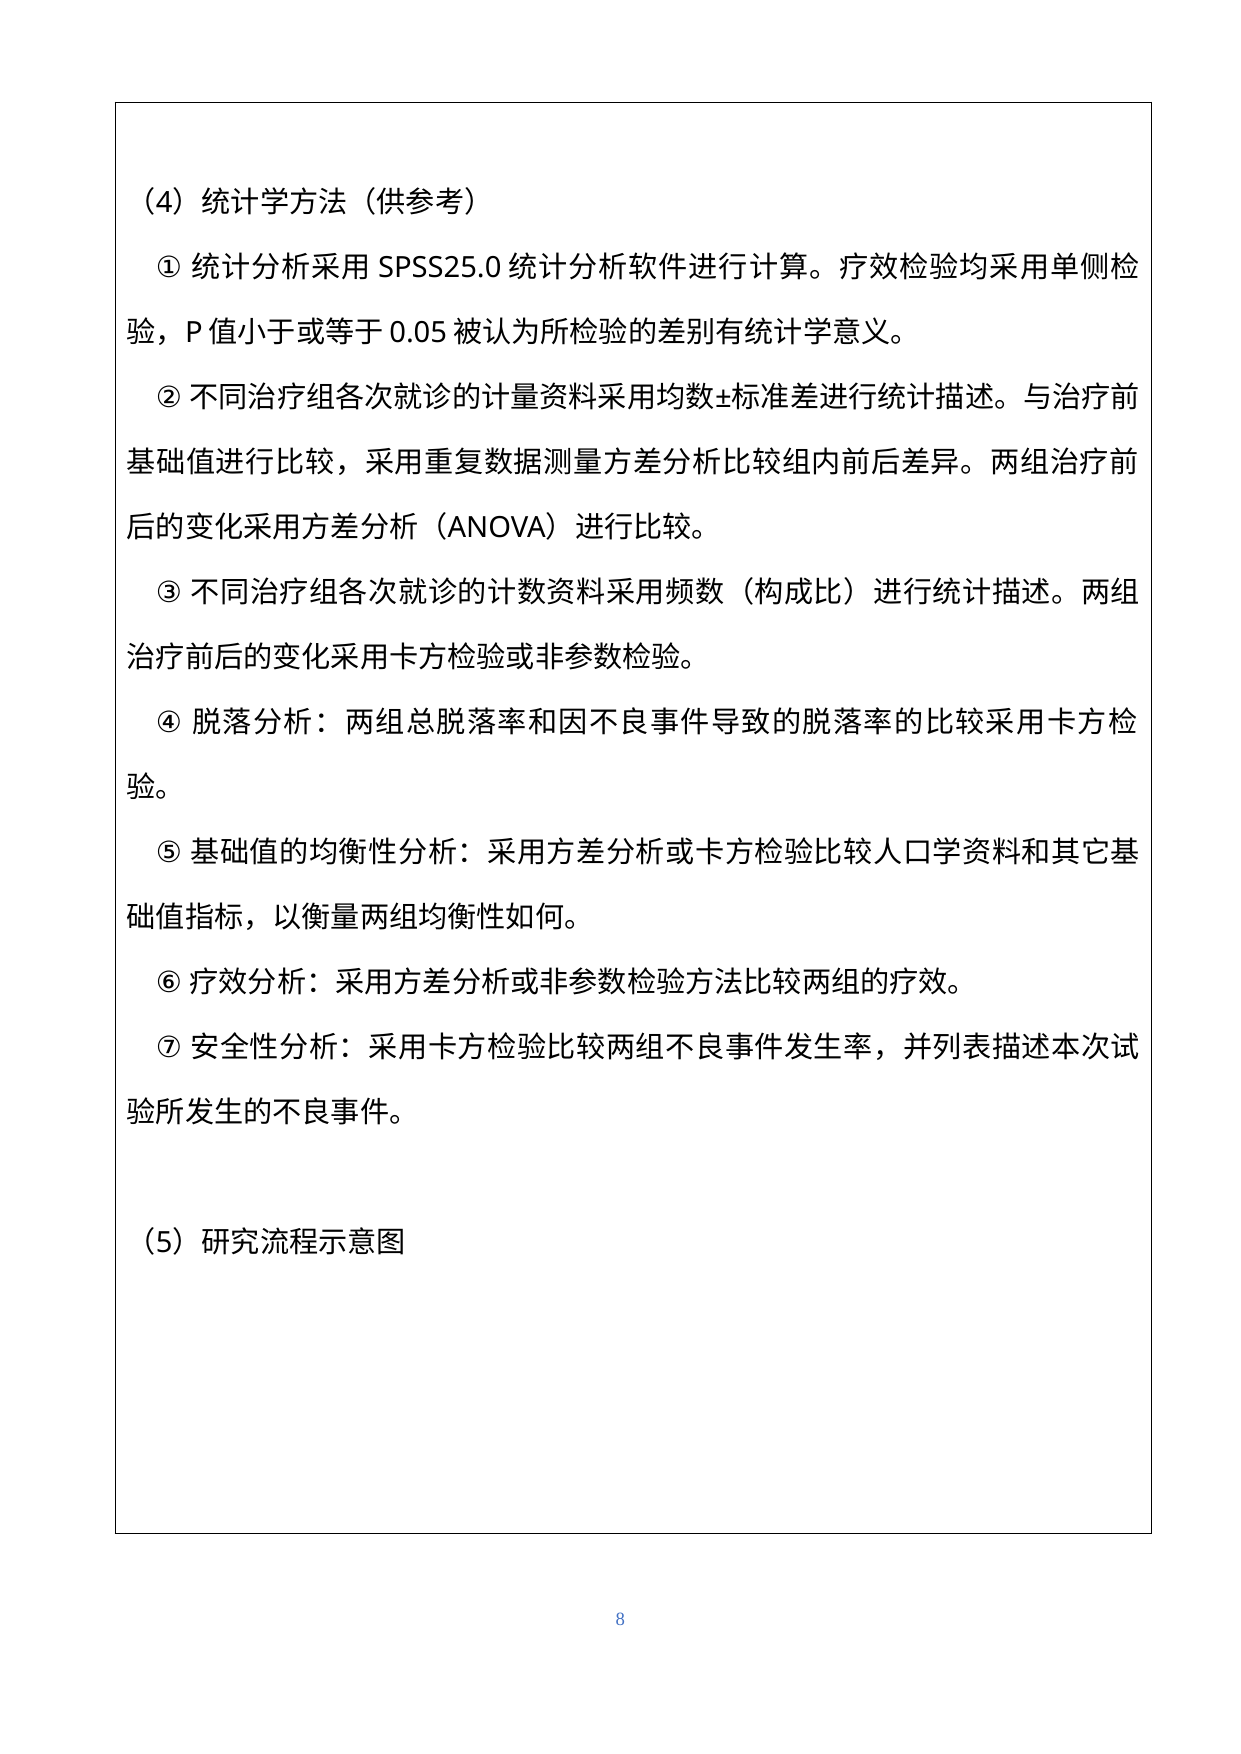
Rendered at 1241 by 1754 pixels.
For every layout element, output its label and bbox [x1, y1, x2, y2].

table_header [116, 103, 1151, 1533]
